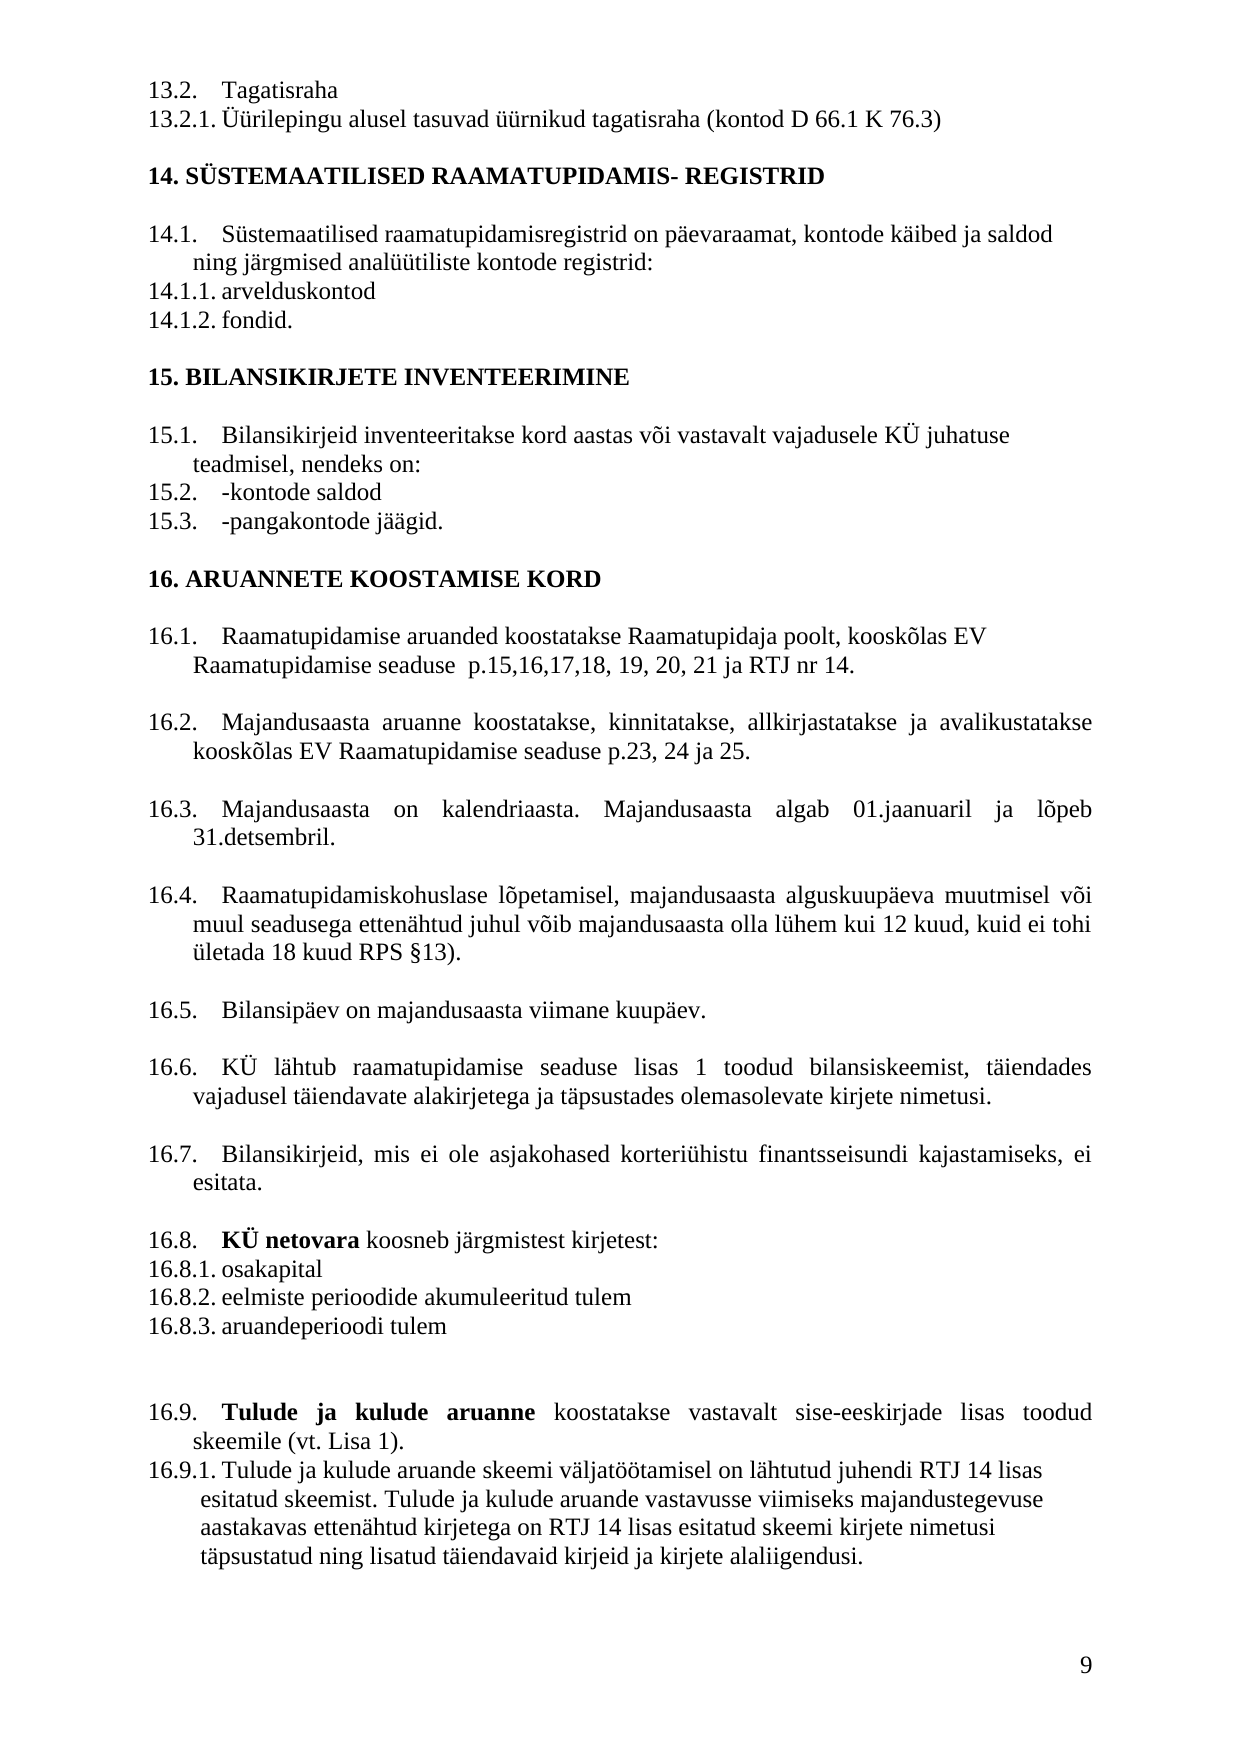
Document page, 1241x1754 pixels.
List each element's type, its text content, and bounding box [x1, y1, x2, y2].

list Majandusaasta aruanne koostatakse, kinnitatakse, allkirjastatakse ja avalikustatakse kooskõlas EV Raamatupidamise seaduse p.23, 24 ja 25. [148, 707, 1093, 765]
list BILANSIKIRJETE INVENTEERIMINE [148, 362, 1093, 391]
list Bilansikirjeid, mis ei ole asjakohased korteriühistu finantsseisundi kajastamiseks, ei esitata. [148, 1139, 1093, 1196]
list eelmiste perioodide akumuleeritud tulem [148, 1282, 1093, 1311]
list Bilansikirjeid inventeeritakse kord aastas või vastavalt vajadusele KÜ juhatuse teadmisel, nendeks on: [148, 420, 1093, 477]
list Raamatupidamise aruanded koostatakse Raamatupidaja poolt, kooskõlas EV Raamatupidamise seaduse p.15,16,17,18, 19, 20, 21 ja RTJ nr 14. [148, 621, 1093, 679]
list Süstemaatilised raamatupidamisregistrid on päevaraamat, kontode käibed ja saldod ning järgmised analüütiliste kontode registrid: [148, 219, 1093, 276]
list -kontode saldod [148, 477, 1093, 506]
list -pangakontode jäägid. [148, 506, 1093, 535]
list fondid. [148, 305, 1093, 334]
list Bilansipäev on majandusaasta viimane kuupäev. [148, 995, 1093, 1024]
list Majandusaasta on kalendriaasta. Majandusaasta algab 01.jaanuaril ja lõpeb 31.detsembril. [148, 794, 1093, 851]
list ARUANNETE KOOSTAMISE KORD [148, 564, 1093, 592]
list arvelduskontod [148, 276, 1093, 305]
list aruandeperioodi tulem [148, 1311, 1093, 1340]
list osakapital [148, 1254, 1093, 1282]
list Tagatisraha [148, 75, 1093, 104]
list KÜ netovara koosneb järgmistest kirjetest: [148, 1225, 1093, 1254]
list Üürilepingu alusel tasuvad üürnikud tagatisraha (kontod D 66.1 K 76.3) [148, 104, 1093, 132]
list SÜSTEMAATILISED RAAMATUPIDAMIS- REGISTRID [148, 161, 1093, 190]
list Tulude ja kulude aruanne koostatakse vastavalt sise-eeskirjade lisas toodud skeemile (vt. Lisa 1). [148, 1397, 1093, 1455]
list KÜ lähtub raamatupidamise seaduse lisas 1 toodud bilansiskeemist, täiendades vajadusel täiendavate alakirjetega ja täpsustades olemasolevate kirjete nimetusi. [148, 1052, 1093, 1110]
list Raamatupidamiskohuslase lõpetamisel, majandusaasta alguskuupäeva muutmisel või muul seadusega ettenähtud juhul võib majandusaasta olla lühem kui 12 kuud, kuid ei tohi ületada 18 kuud RPS §13). [148, 880, 1093, 966]
list Tulude ja kulude aruande skeemi väljatöötamisel on lähtutud juhendi RTJ 14 lisas esitatud skeemist. Tulude ja kulude aruande vastavusse viimiseks majandustegevuse aastakavas ettenähtud kirjetega on RTJ 14 lisas esitatud skeemi kirjete nimetusi täpsustatud ning lisatud täiendavaid kirjeid ja kirjete alaliigendusi. [148, 1455, 1093, 1570]
